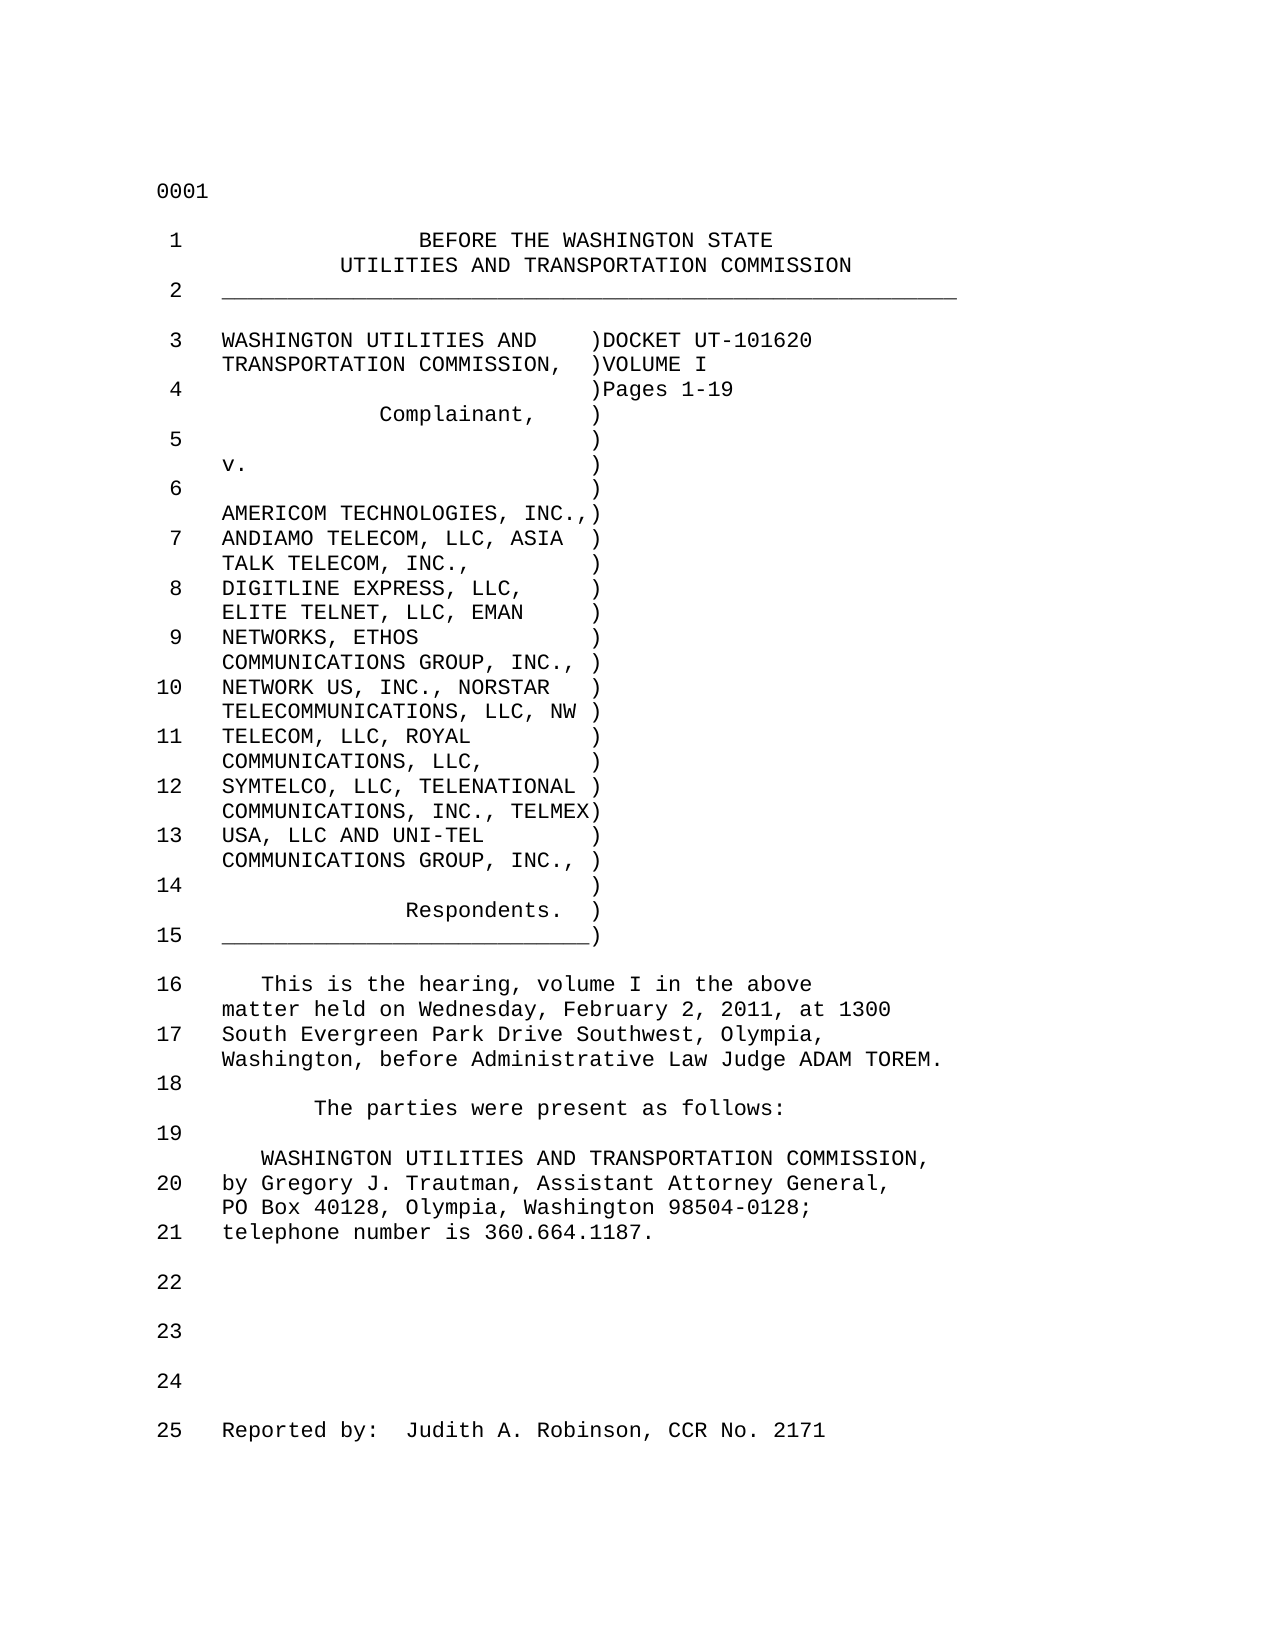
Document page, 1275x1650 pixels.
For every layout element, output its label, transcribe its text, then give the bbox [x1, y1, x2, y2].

text 7 ANDIAMO TELECOM, LLC, ASIA ) [156, 527, 1119, 552]
text COMMUNICATIONS GROUP, INC., ) [156, 651, 1119, 676]
text COMMUNICATIONS, LLC, ) [156, 750, 1119, 775]
text 10 NETWORK US, INC., NORSTAR ) [156, 676, 1119, 701]
text 11 TELECOM, LLC, ROYAL ) [156, 725, 1119, 750]
text AMERICOM TECHNOLOGIES, INC.,) [156, 502, 1119, 527]
text 20 by Gregory J. Trautman, Assistant Attorney General, [156, 1172, 1119, 1196]
text COMMUNICATIONS, INC., TELMEX) [156, 800, 1119, 824]
text 5 ) [156, 428, 1119, 453]
text TELECOMMUNICATIONS, LLC, NW ) [156, 701, 1119, 725]
text The parties were present as follows: [156, 1097, 1119, 1122]
text 1 BEFORE THE WASHINGTON STATE [156, 229, 1119, 254]
text 19 [156, 1122, 1119, 1147]
text Respondents. ) [156, 899, 1119, 924]
text 2 ________________________________________________________ [156, 279, 1119, 304]
text 4 )Pages 1-19 [156, 378, 1119, 403]
text 14 ) [156, 874, 1119, 899]
text 16 This is the hearing, volume I in the above [156, 973, 1119, 998]
text WASHINGTON UTILITIES AND TRANSPORTATION COMMISSION, [156, 1147, 1119, 1172]
text 22 [156, 1271, 1119, 1296]
text v. ) [156, 453, 1119, 477]
text TRANSPORTATION COMMISSION, )VOLUME I [156, 353, 1119, 378]
text matter held on Wednesday, February 2, 2011, at 1300 [156, 998, 1119, 1023]
text 23 [156, 1320, 1119, 1345]
text 21 telephone number is 360.664.1187. [156, 1221, 1119, 1246]
text 9 NETWORKS, ETHOS ) [156, 626, 1119, 651]
text COMMUNICATIONS GROUP, INC., ) [156, 849, 1119, 874]
text PO Box 40128, Olympia, Washington 98504-0128; [156, 1196, 1119, 1221]
text 24 [156, 1370, 1119, 1395]
text 0001 [156, 180, 1119, 205]
text 8 DIGITLINE EXPRESS, LLC, ) [156, 577, 1119, 601]
text 17 South Evergreen Park Drive Southwest, Olympia, [156, 1023, 1119, 1048]
text 18 [156, 1072, 1119, 1097]
text ELITE TELNET, LLC, EMAN ) [156, 601, 1119, 626]
text Washington, before Administrative Law Judge ADAM TOREM. [156, 1048, 1119, 1072]
text 13 USA, LLC AND UNI-TEL ) [156, 824, 1119, 849]
text 6 ) [156, 477, 1119, 502]
text 3 WASHINGTON UTILITIES AND )DOCKET UT-101620 [156, 329, 1119, 353]
text Complainant, ) [156, 403, 1119, 428]
text 15 ____________________________) [156, 924, 1119, 948]
text UTILITIES AND TRANSPORTATION COMMISSION [156, 254, 1119, 279]
text 25 Reported by: Judith A. Robinson, CCR No. 2171 [156, 1419, 1119, 1444]
text 12 SYMTELCO, LLC, TELENATIONAL ) [156, 775, 1119, 800]
text TALK TELECOM, INC., ) [156, 552, 1119, 577]
